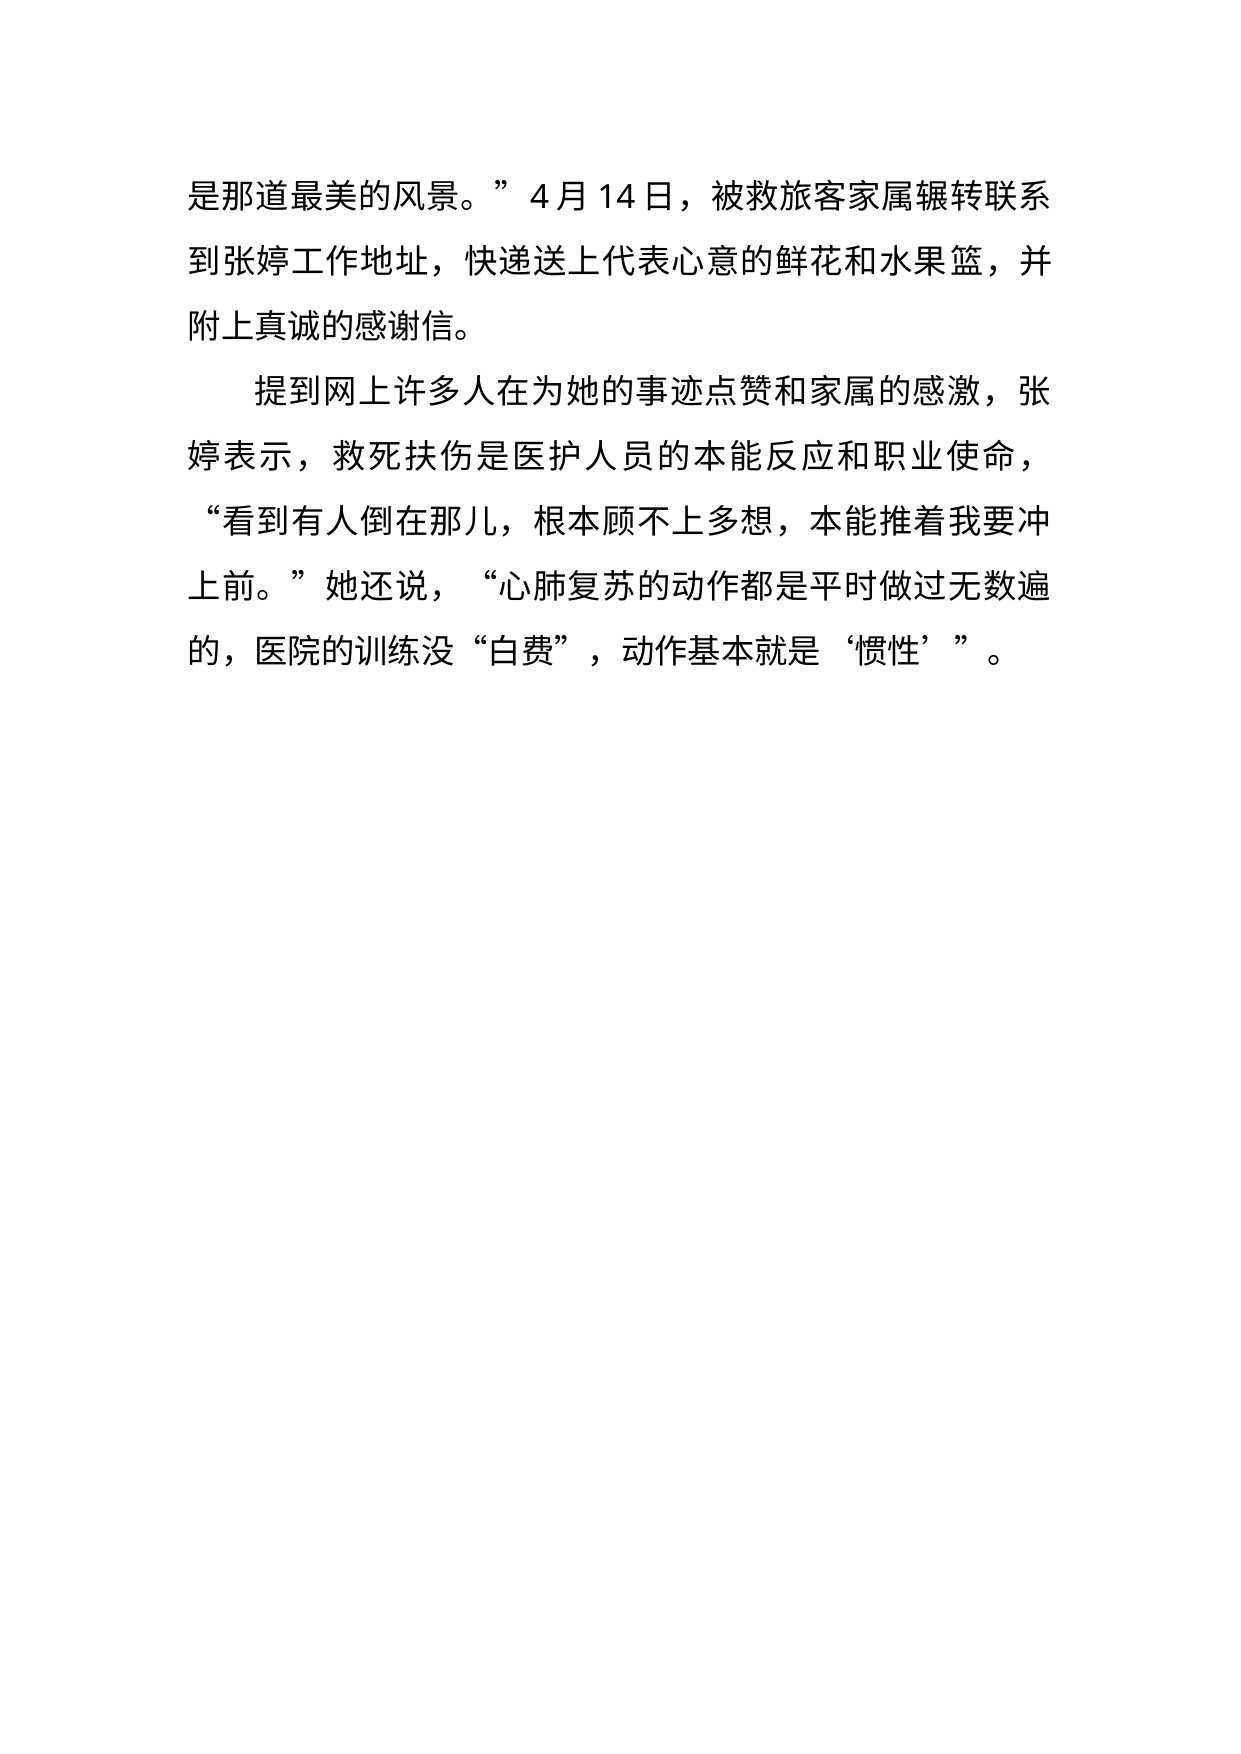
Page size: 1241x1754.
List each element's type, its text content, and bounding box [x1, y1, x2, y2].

text 提到网上许多人在为她的事迹点赞和家属的感激，张婷表示，救死扶伤是医护人员的本能反应和职业使命，“看到有人倒在那儿，根本顾不上多想，本能推着我要冲上前。”她还说，“心肺复苏的动作都是平时做过无数遍的，医院的训练没“白费”，动作基本就是‘惯性’”。 [187, 357, 1053, 682]
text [187, 162, 1053, 357]
